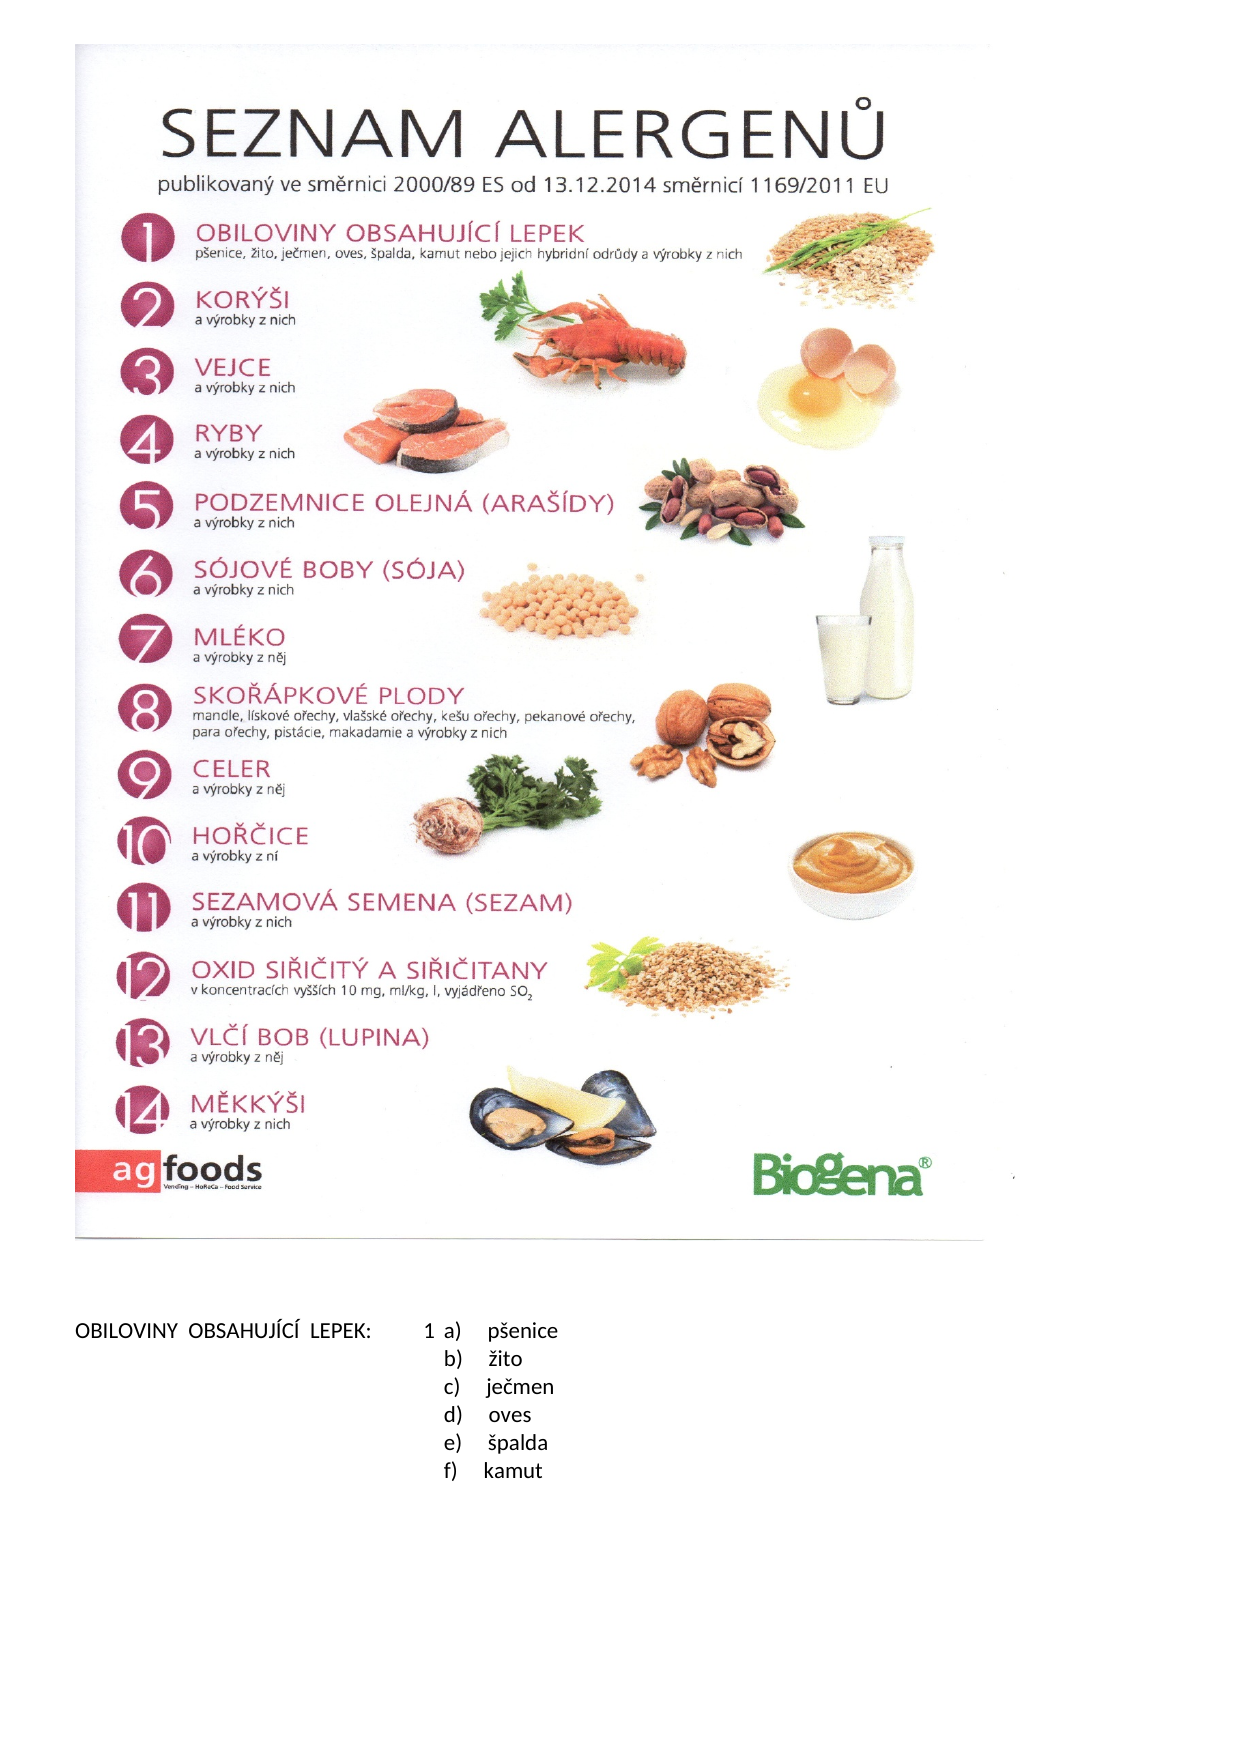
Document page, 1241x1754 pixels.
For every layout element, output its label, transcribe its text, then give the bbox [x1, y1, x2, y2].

text b) žito [75, 1344, 1165, 1372]
text c) ječmen [75, 1372, 1165, 1400]
text e) špalda [75, 1428, 1165, 1456]
text OBILOVINY OBSAHUJÍCÍ LEPEK: 1 a) pšenice [75, 1316, 1165, 1344]
picture [75, 44, 1021, 1241]
text d) oves [75, 1400, 1165, 1428]
text f) kamut [75, 1456, 1165, 1484]
